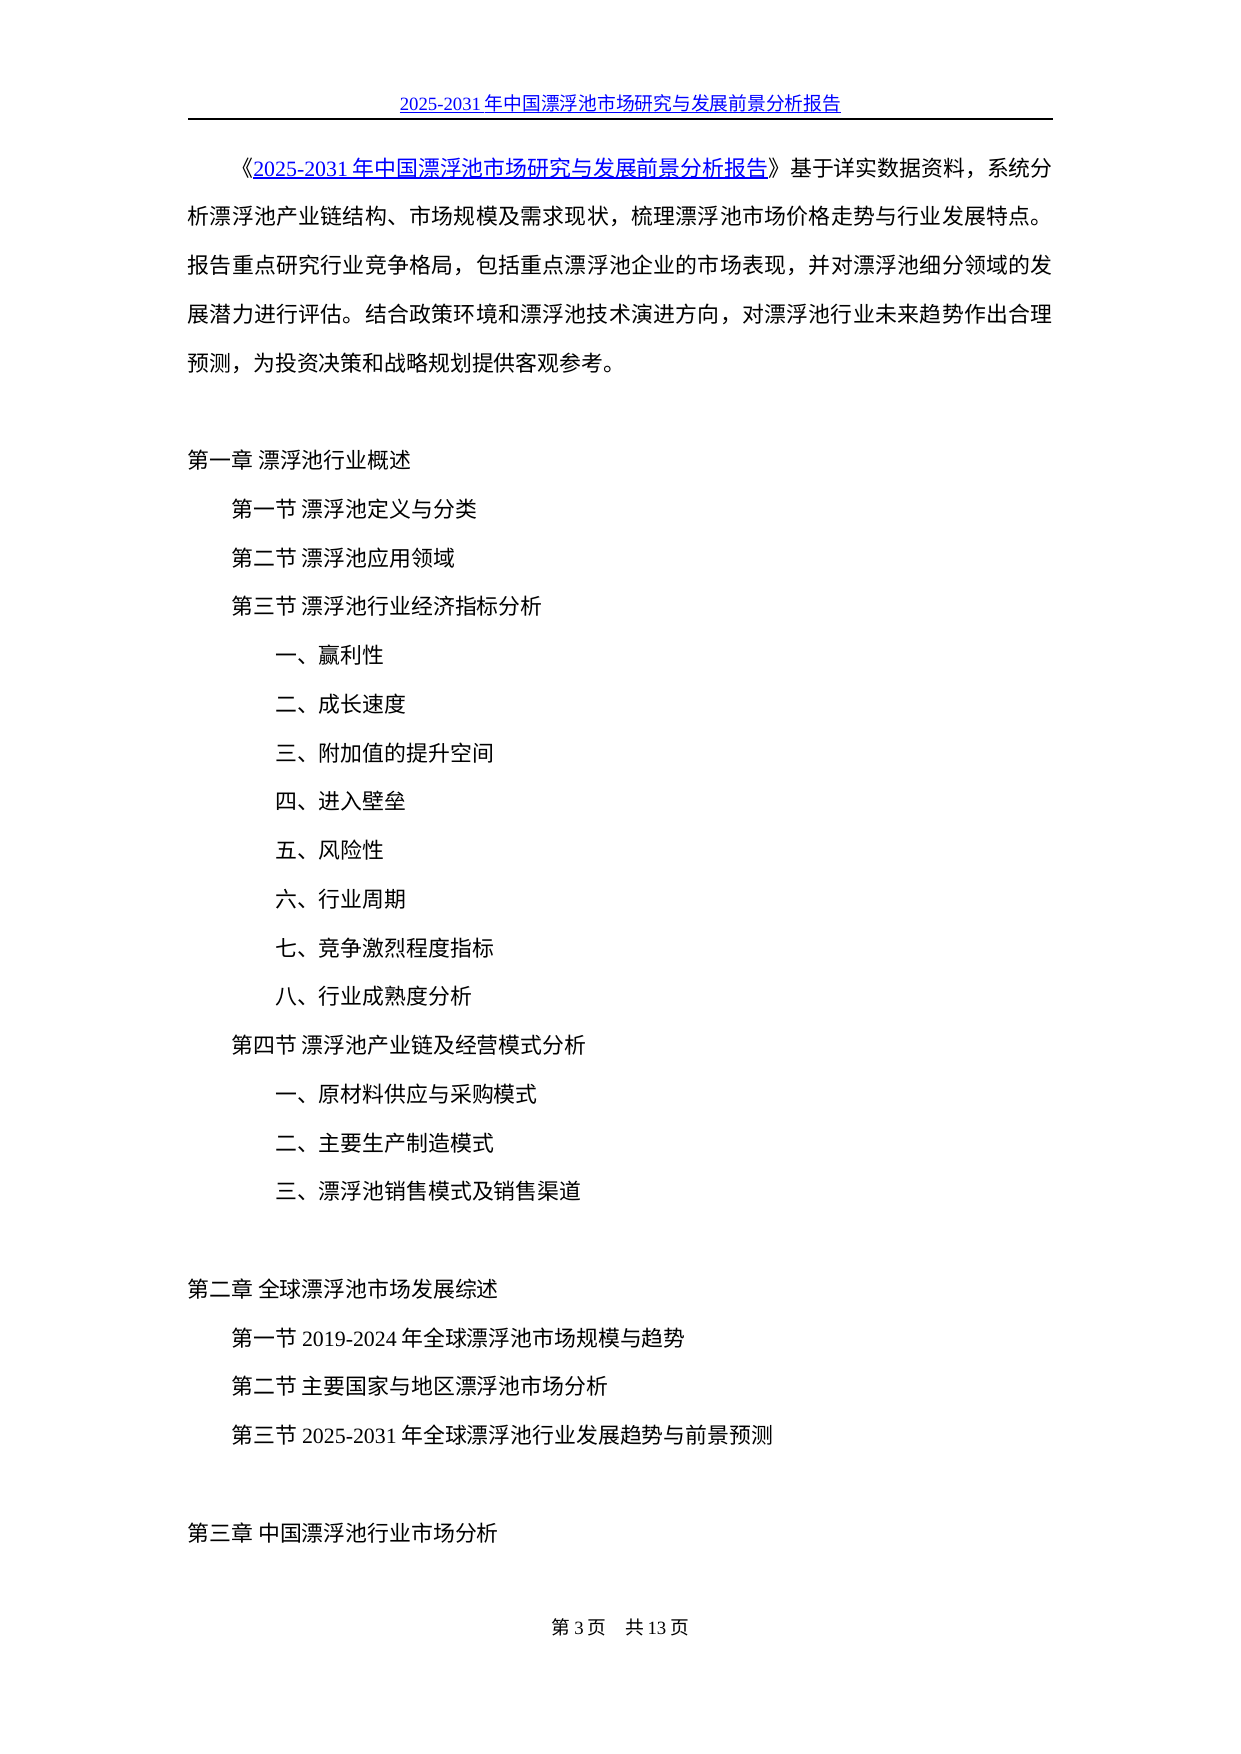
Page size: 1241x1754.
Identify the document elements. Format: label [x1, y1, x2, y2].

text [187, 150, 1053, 1548]
